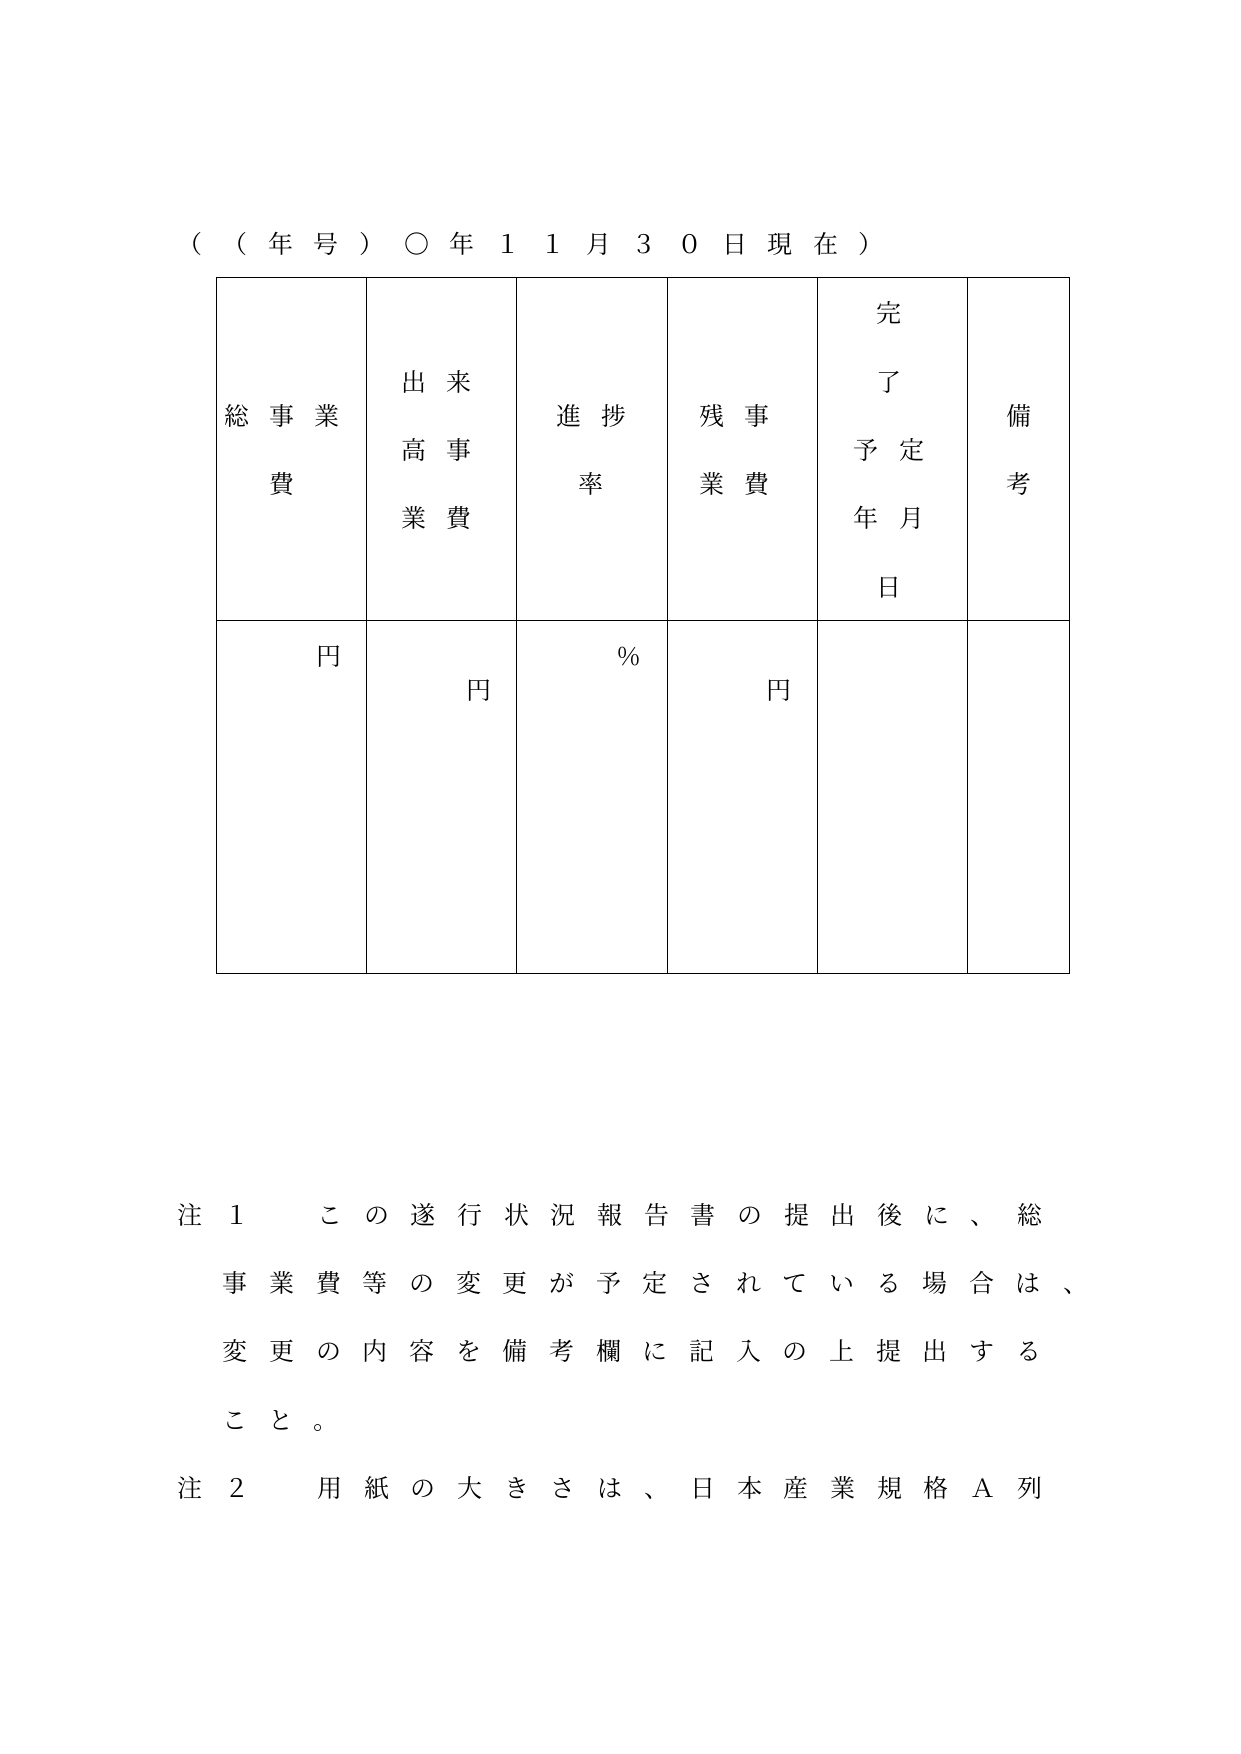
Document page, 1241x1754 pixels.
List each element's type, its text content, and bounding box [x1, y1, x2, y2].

table_header 総事業費 [217, 278, 366, 619]
table_cell [968, 621, 1069, 973]
table_header 残事業費 [668, 278, 817, 619]
table_header 進捗率 [517, 278, 667, 619]
table_cell 円 [217, 621, 366, 973]
table_header 備 考 [968, 278, 1069, 619]
table_header 出来高事業費 [367, 278, 516, 619]
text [177, 208, 1063, 277]
table_cell 円 [367, 621, 516, 973]
table_cell 円 [668, 621, 817, 973]
text 注１ この遂行状況報告書の提出後に、総事業費等の変更が予定されている場合は、変更の内容を備考欄に記入の上提出すること。 [177, 1179, 1063, 1452]
table_cell [818, 621, 967, 973]
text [177, 1452, 1063, 1521]
table_cell ％ [517, 621, 667, 973]
table_header 完 了 予定年月日 [818, 278, 967, 619]
